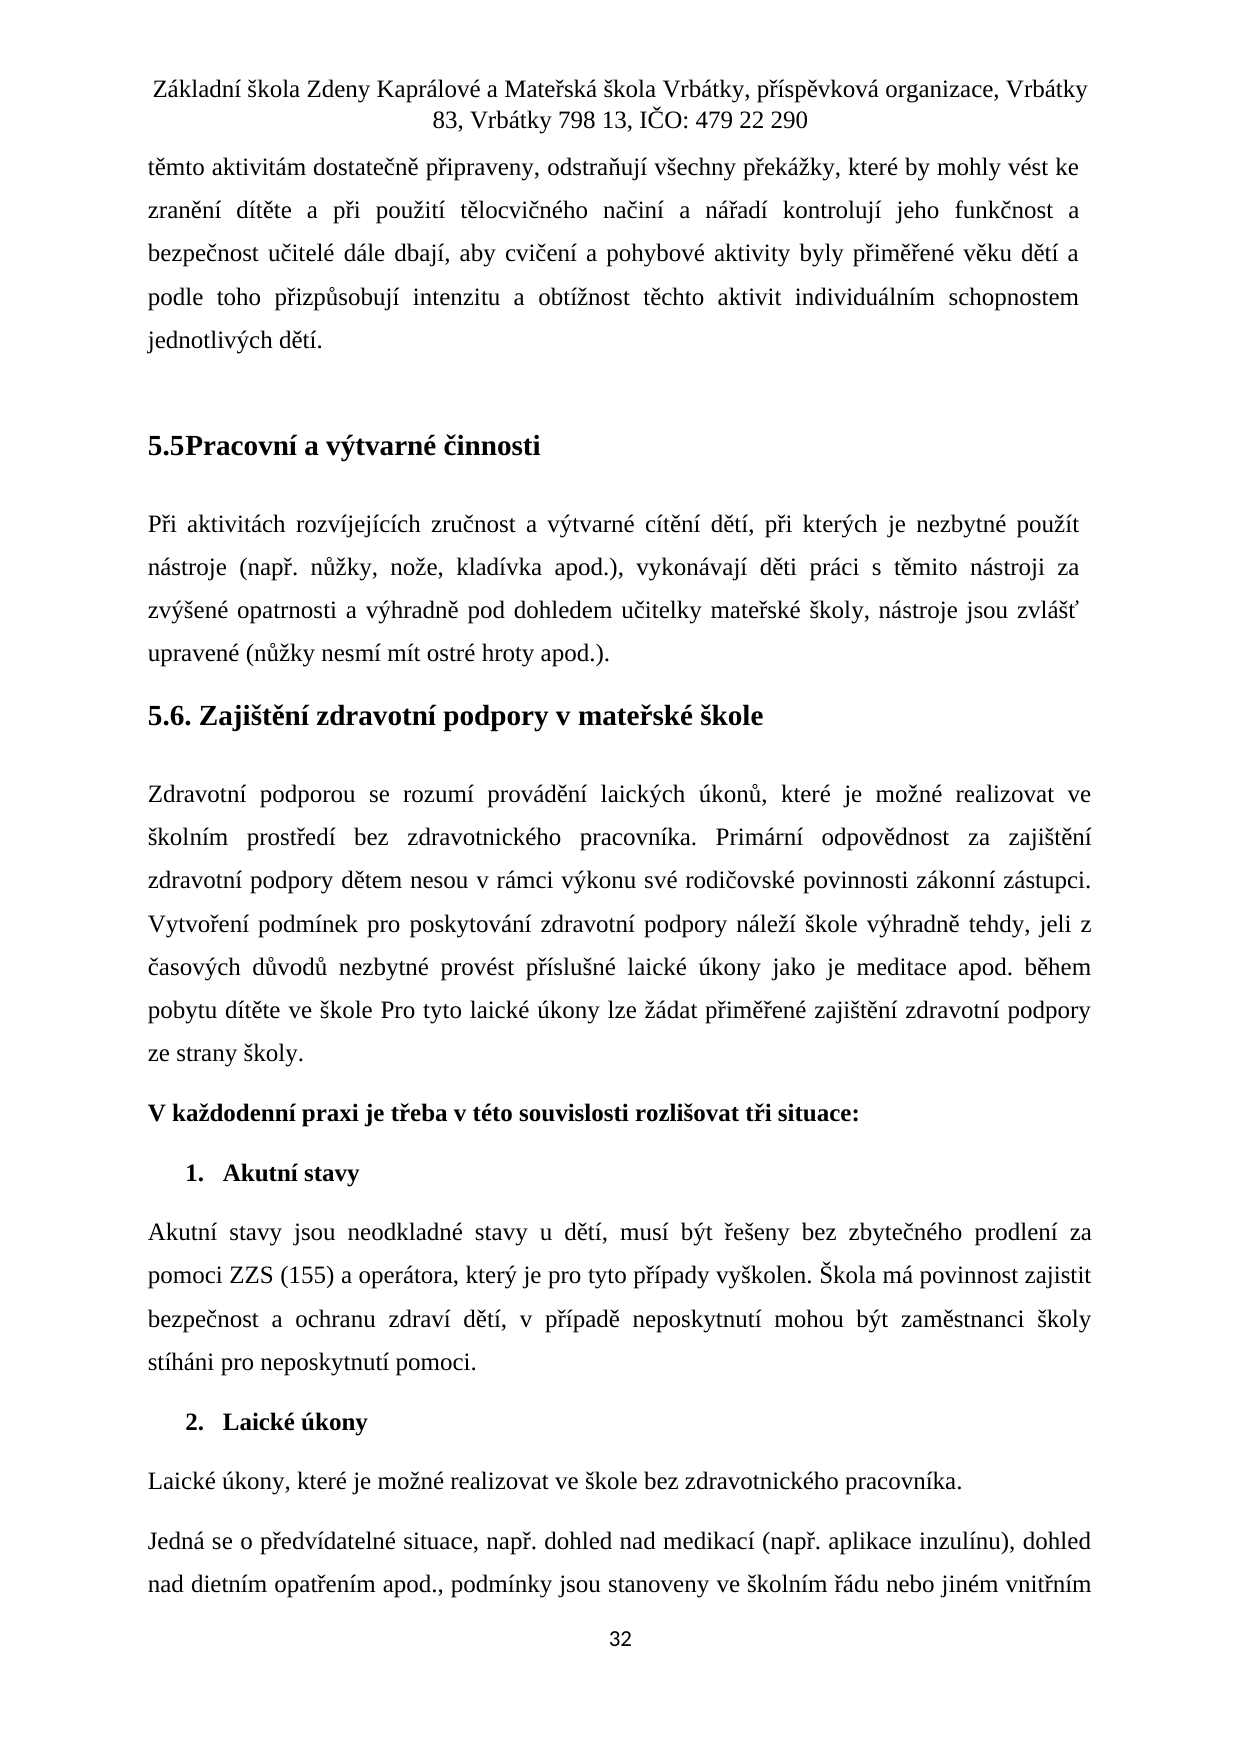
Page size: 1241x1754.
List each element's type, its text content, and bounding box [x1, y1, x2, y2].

list Laické úkony [185, 1407, 1093, 1435]
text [148, 152, 1080, 353]
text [148, 1526, 1093, 1598]
text Laické úkony, které je možné realizovat ve škole bez zdravotnického pracovníka. [148, 1466, 1093, 1495]
text Zdravotní podporou se rozumí provádění laických úkonů, které je možné realizovat ve školním prostředí bez zdravotnického pracovníka. Primární odpovědnost za zajištění zdravotní podpory dětem nesou v rámci výkonu své rodičovské povinnosti zákonní zástupci. Vytvoření podmínek pro poskytování zdravotní podpory náleží škole výhradně tehdy, jeli z časových důvodů nezbytné provést příslušné laické úkony jako je meditace apod. během pobytu dítěte ve škole Pro tyto laické úkony lze žádat přiměřené zajištění zdravotní podpory ze strany školy. [148, 779, 1093, 1067]
list Akutní stavy [185, 1158, 1093, 1186]
text Při aktivitách rozvíjejících zručnost a výtvarné cítění dětí, při kterých je nezbytné použít nástroje (např. nůžky, nože, kladívka apod.), vykonávají děti práci s těmito nástroji za zvýšené opatrnosti a výhradně pod dohledem učitelky mateřské školy, nástroje jsou zvlášť upravené (nůžky nesmí mít ostré hroty apod.). [148, 509, 1080, 667]
text Akutní stavy jsou neodkladné stavy u dětí, musí být řešeny bez zbytečného prodlení za pomoci ZZS (155) a operátora, který je pro tyto případy vyškolen. Škola má povinnost zajistit bezpečnost a ochranu zdraví dětí, v případě neposkytnutí mohou být zaměstnanci školy stíháni pro neposkytnutí pomoci. [148, 1217, 1093, 1376]
subtitle Pracovní a výtvarné činnosti [148, 428, 1093, 461]
subtitle 5.6. Zajištění zdravotní podpory v mateřské škole [148, 698, 1093, 732]
text V každodenní praxi je třeba v této souvislosti rozlišovat tři situace: [148, 1098, 1093, 1127]
